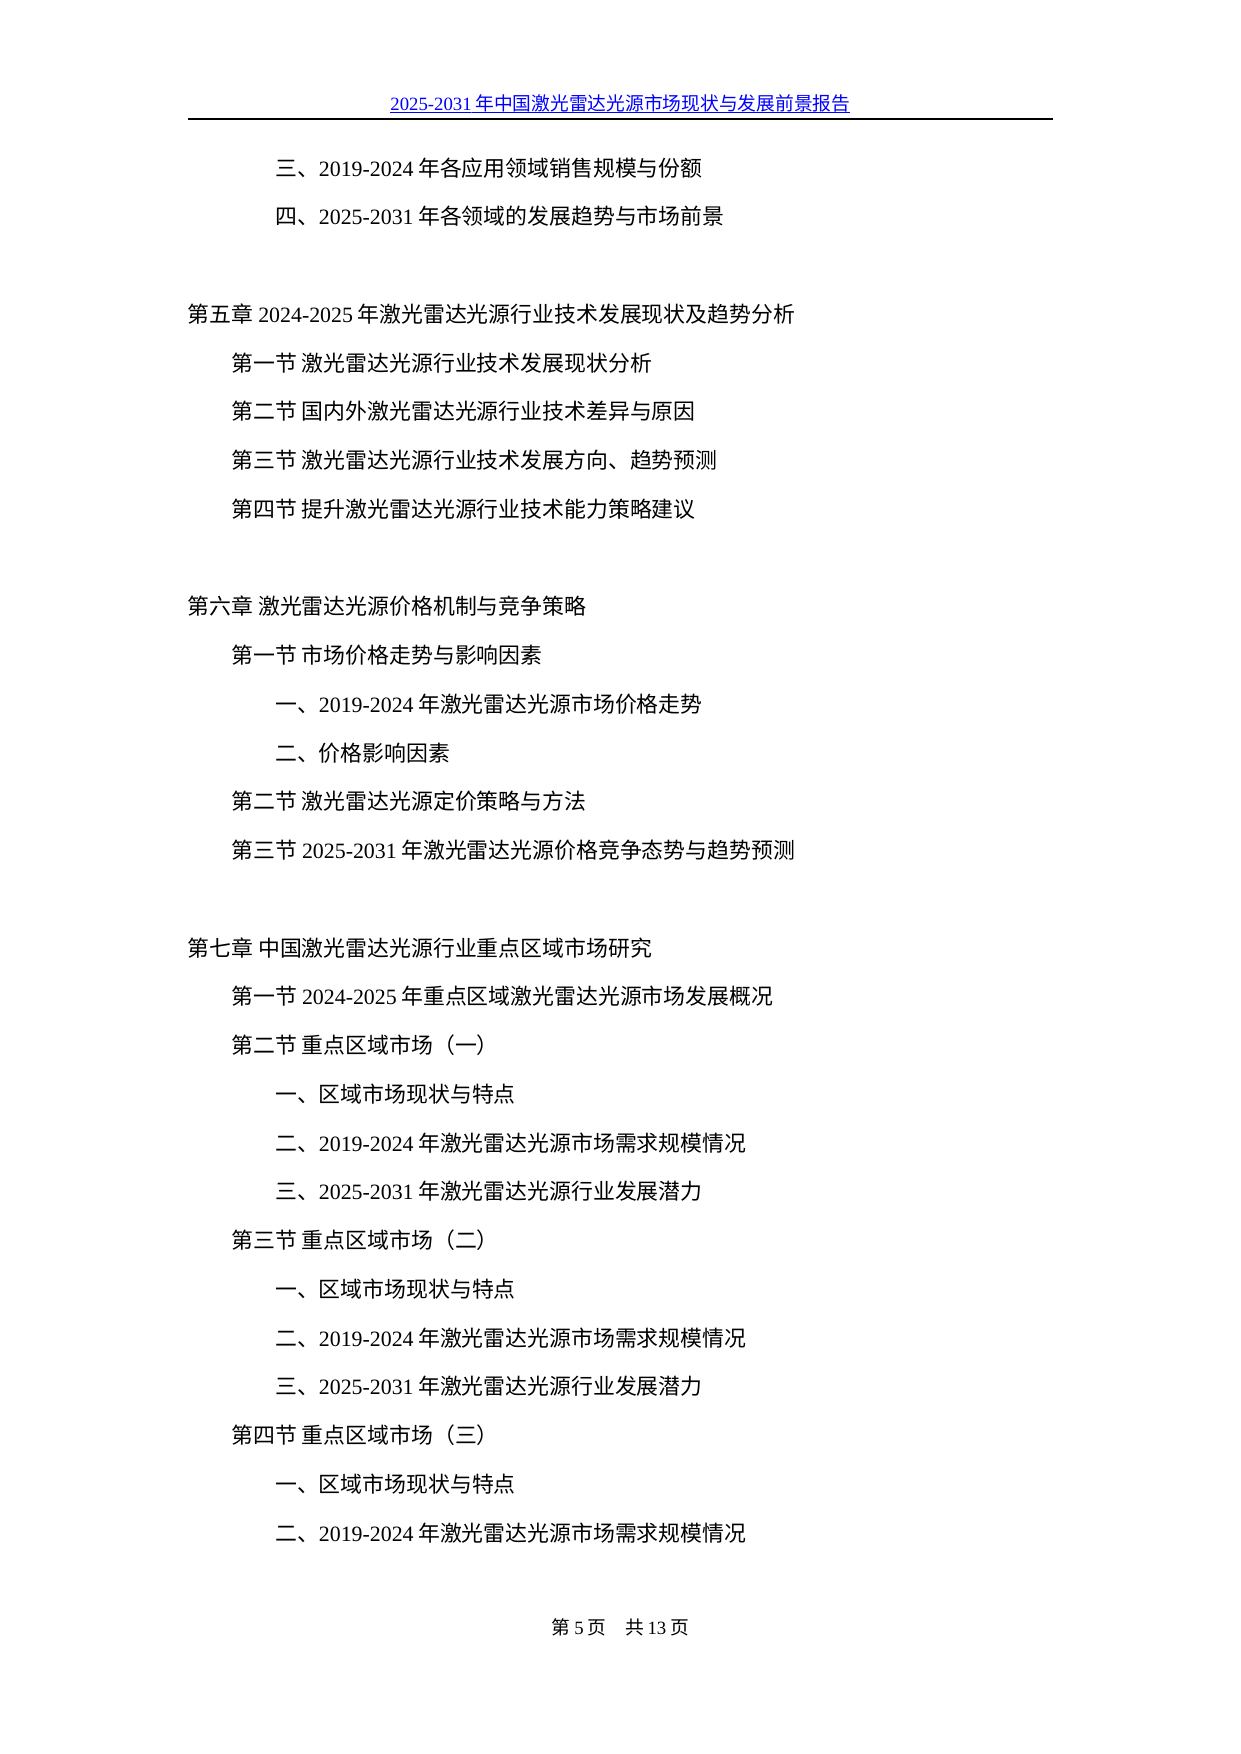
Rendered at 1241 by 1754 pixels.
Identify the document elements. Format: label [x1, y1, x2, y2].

text [187, 150, 1053, 1548]
